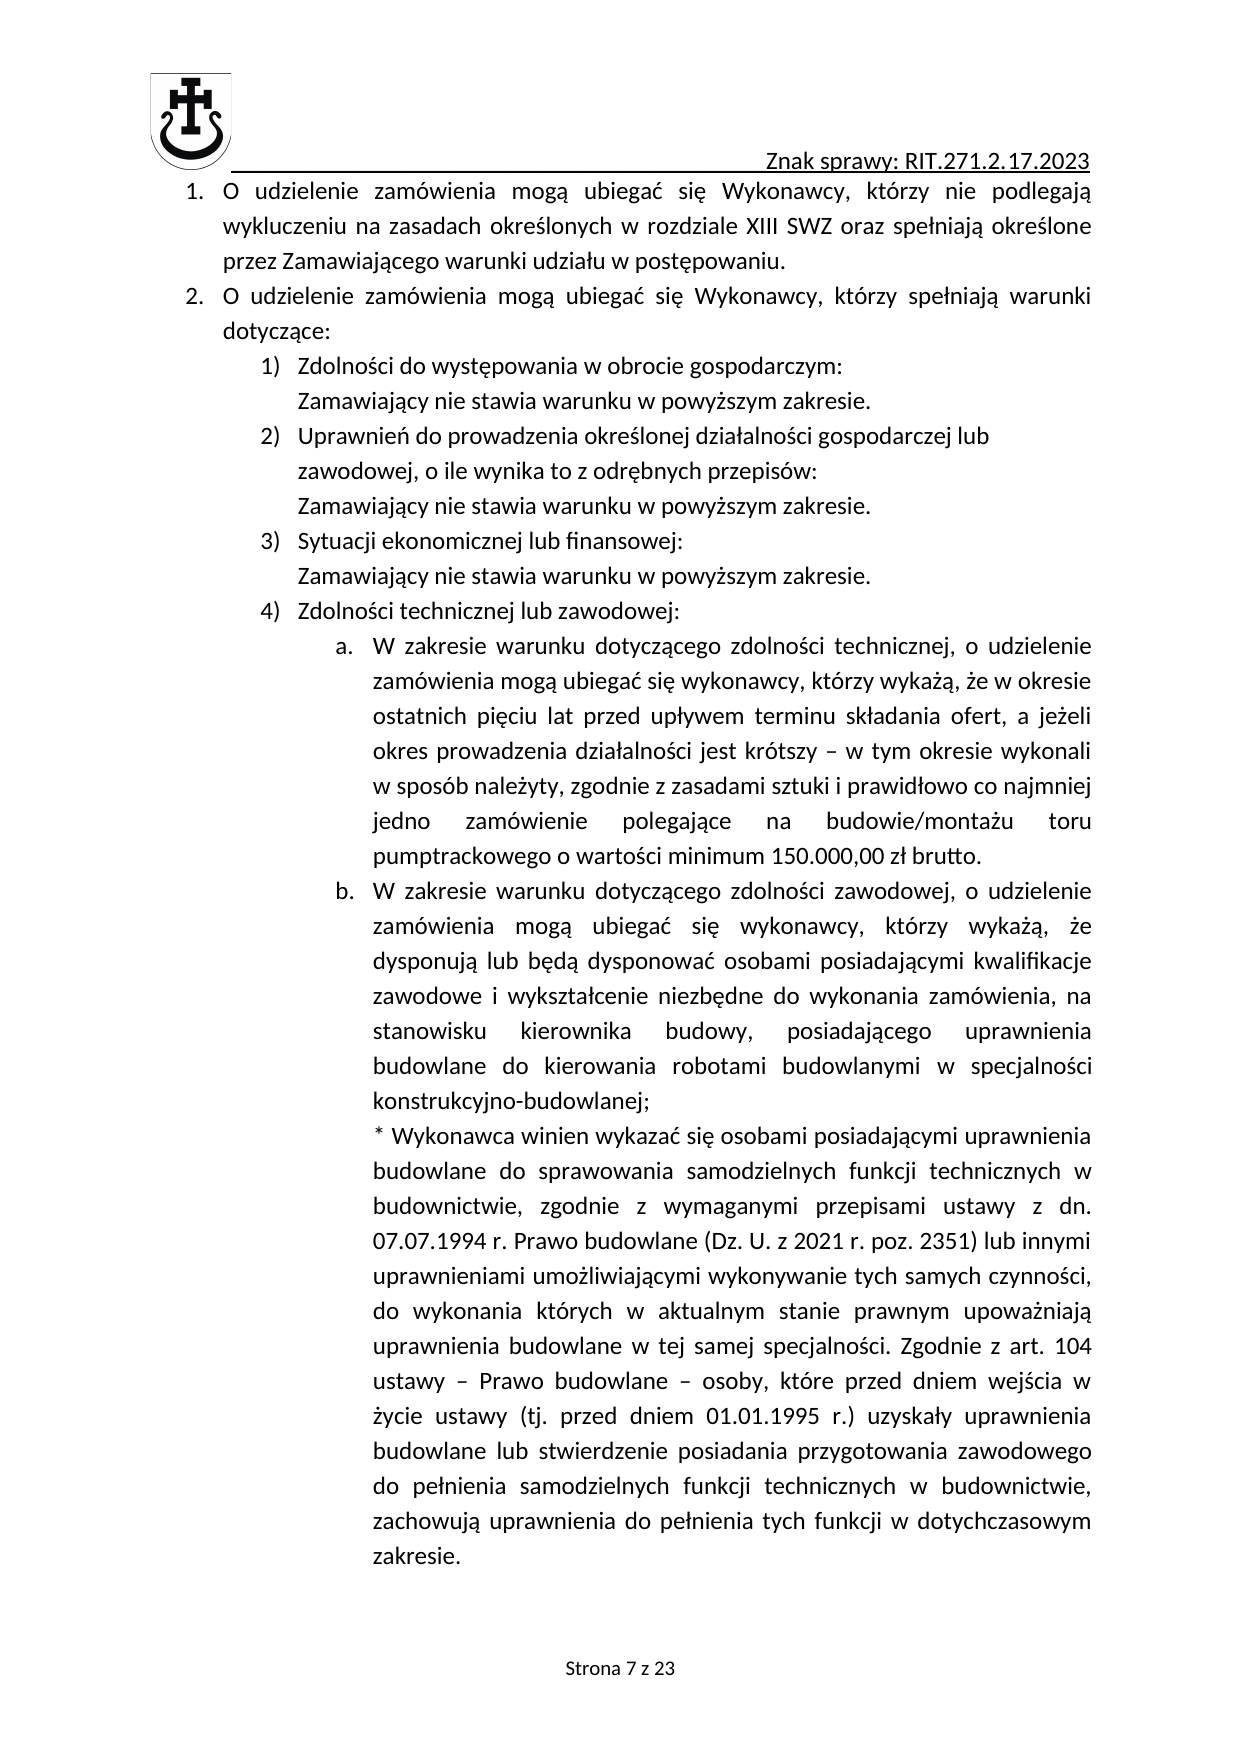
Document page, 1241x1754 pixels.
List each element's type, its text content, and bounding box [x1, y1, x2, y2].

list Uprawnień do prowadzenia określonej działalności gospodarczej lub zawodowej, o ile wynika to z odrębnych przepisów: [260, 420, 1093, 486]
list Zamawiający nie stawia warunku w powyższym zakresie. [298, 490, 1093, 521]
list Zdolności technicznej lub zawodowej: [260, 595, 1093, 626]
list * Wykonawca winien wykazać się osobami posiadającymi uprawnienia budowlane do sprawowania samodzielnych funkcji technicznych w budownictwie, zgodnie z wymaganymi przepisami ustawy z dn. 07.07.1994 r. Prawo budowlane (Dz. U. z 2021 r. poz. 2351) lub innymi uprawnieniami umożliwiającymi wykonywanie tych samych czynności, do wykonania których w aktualnym stanie prawnym upoważniają uprawnienia budowlane w tej samej specjalności. Zgodnie z art. 104 ustawy – Prawo budowlane – osoby, które przed dniem wejścia w życie ustawy (tj. przed dniem 01.01.1995 r.) uzyskały uprawnienia budowlane lub stwierdzenie posiadania przygotowania zawodowego do pełnienia samodzielnych funkcji technicznych w budownictwie, zachowują uprawnienia do pełnienia tych funkcji w dotychczasowym zakresie. [373, 1120, 1093, 1571]
list Zdolności do występowania w obrocie gospodarczym: [260, 350, 1093, 381]
picture [150, 73, 232, 170]
list Zamawiający nie stawia warunku w powyższym zakresie. [298, 385, 1093, 416]
list W zakresie warunku dotyczącego zdolności technicznej, o udzielenie zamówienia mogą ubiegać się wykonawcy, którzy wykażą, że w okresie ostatnich pięciu lat przed upływem terminu składania ofert, a jeżeli okres prowadzenia działalności jest krótszy – w tym okresie wykonali w sposób należyty, zgodnie z zasadami sztuki i prawidłowo co najmniej jedno zamówienie polegające na budowie/montażu toru pumptrackowego o wartości minimum 150.000,00 zł brutto. [335, 630, 1093, 871]
list Zamawiający nie stawia warunku w powyższym zakresie. [298, 560, 1093, 591]
list W zakresie warunku dotyczącego zdolności zawodowej, o udzielenie zamówienia mogą ubiegać się wykonawcy, którzy wykażą, że dysponują lub będą dysponować osobami posiadającymi kwalifikacje zawodowe i wykształcenie niezbędne do wykonania zamówienia, na stanowisku kierownika budowy, posiadającego uprawnienia budowlane do kierowania robotami budowlanymi w specjalności konstrukcyjno-budowlanej; [335, 875, 1093, 1116]
list O udzielenie zamówienia mogą ubiegać się Wykonawcy, którzy spełniają warunki dotyczące: [185, 280, 1093, 346]
list O udzielenie zamówienia mogą ubiegać się Wykonawcy, którzy nie podlegają wykluczeniu na zasadach określonych w rozdziale XIII SWZ oraz spełniają określone przez Zamawiającego warunki udziału w postępowaniu. [185, 175, 1093, 276]
list Sytuacji ekonomicznej lub finansowej: [260, 525, 1093, 556]
